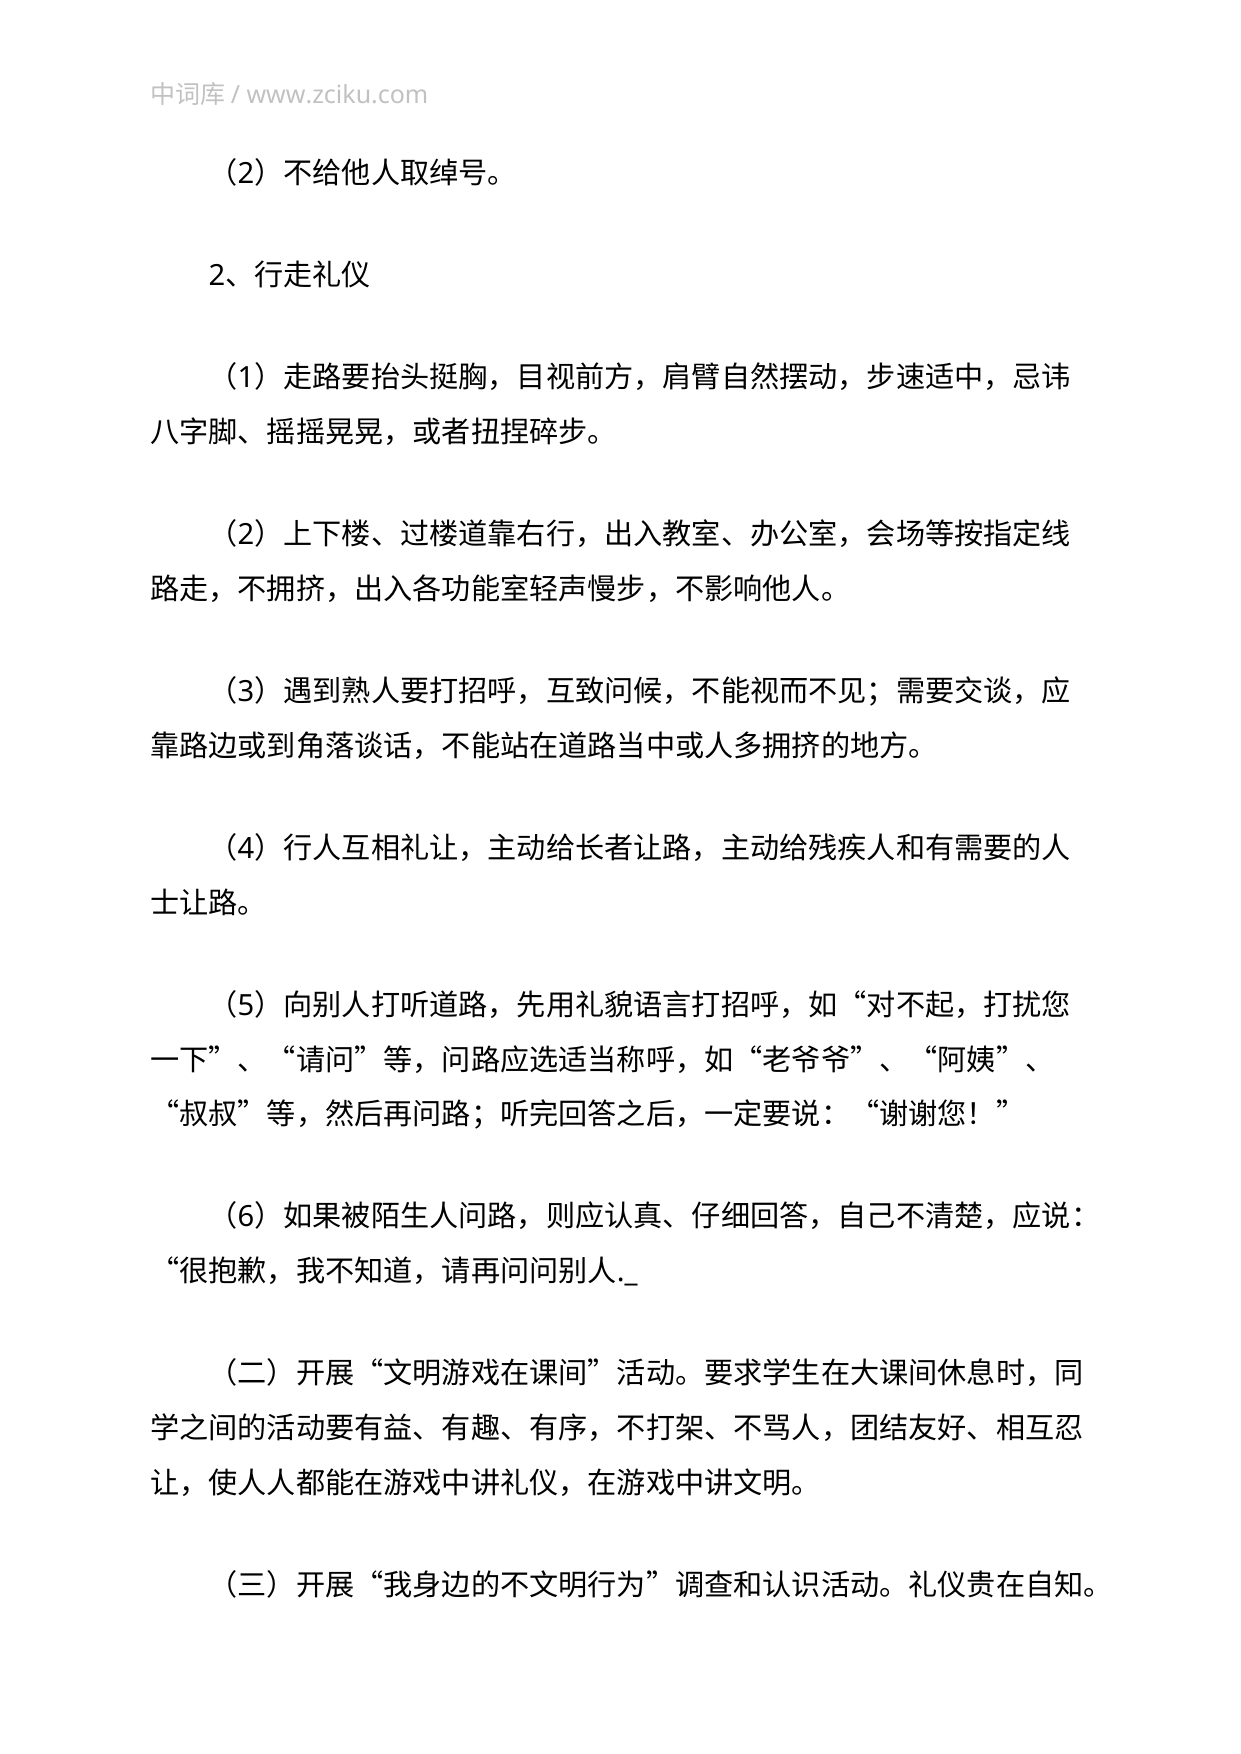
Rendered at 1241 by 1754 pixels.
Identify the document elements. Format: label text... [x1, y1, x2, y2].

text （2）不给他人取绰号。 [150, 150, 1090, 192]
text （1）走路要抬头挺胸，目视前方，肩臂自然摆动，步速适中，忌讳八字脚、摇摇晃晃，或者扭捏碎步。 [150, 354, 1090, 451]
text （二）开展“文明游戏在课间”活动。要求学生在大课间休息时，同学之间的活动要有益、有趣、有序，不打架、不骂人，团结友好、相互忍让，使人人都能在游戏中讲礼仪，在游戏中讲文明。 [150, 1350, 1090, 1502]
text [150, 1561, 1090, 1603]
text （2）上下楼、过楼道靠右行，出入教室、办公室，会场等按指定线路走，不拥挤，出入各功能室轻声慢步，不影响他人。 [150, 511, 1090, 608]
text （6）如果被陌生人问路，则应认真、仔细回答，自己不清楚，应说：“很抱歉，我不知道，请再问问别人._ [150, 1193, 1090, 1290]
text 2、行走礼仪 [150, 252, 1090, 294]
text （4）行人互相礼让，主动给长者让路，主动给残疾人和有需要的人士让路。 [150, 824, 1090, 922]
text （3）遇到熟人要打招呼，互致问候，不能视而不见；需要交谈，应靠路边或到角落谈话，不能站在道路当中或人多拥挤的地方。 [150, 667, 1090, 765]
text （5）向别人打听道路，先用礼貌语言打招呼，如“对不起，打扰您一下”、“请问”等，问路应选适当称呼，如“老爷爷”、“阿姨”、“叔叔”等，然后再问路；听完回答之后，一定要说：“谢谢您！” [150, 981, 1090, 1133]
